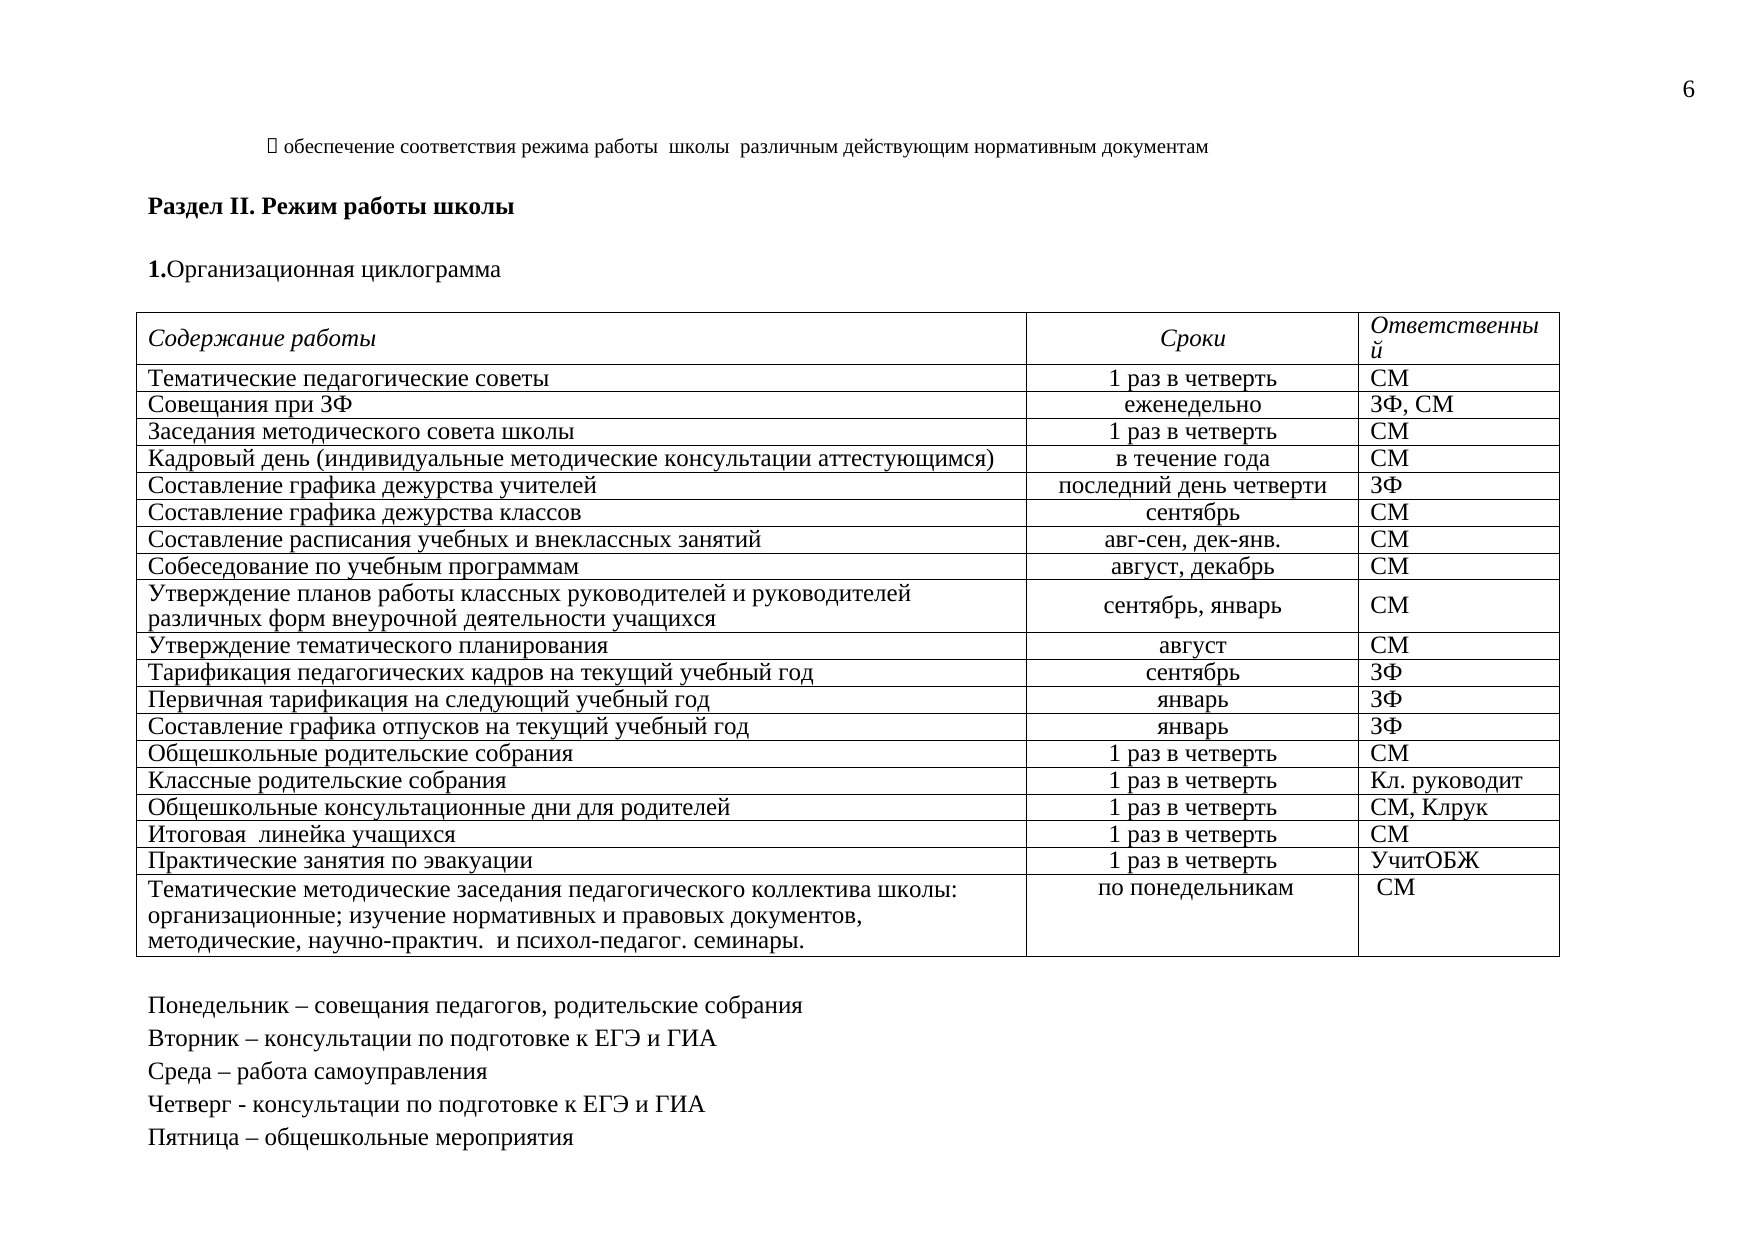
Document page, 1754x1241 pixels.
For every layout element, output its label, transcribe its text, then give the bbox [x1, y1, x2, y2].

table_cell 1 раз в четверть [1027, 365, 1358, 391]
table_cell авг-сен, дек-янв. [1027, 527, 1358, 552]
table_cell СМ, Клрук [1359, 795, 1559, 820]
table_cell Общешкольные родительские собрания [137, 741, 1026, 767]
table_cell Тематические методические заседания педагогического коллектива школы: организационные; изучение нормативных и правовых документов, методические, научно-практич. и психол-педагог. семинары. [137, 875, 1026, 956]
table_cell СМ [1359, 446, 1559, 472]
table_cell Тематические педагогические советы [137, 365, 1026, 391]
table_header Сроки [1027, 313, 1358, 364]
table_header Ответственный [1359, 313, 1559, 364]
table_cell Практические занятия по эвакуации [137, 848, 1026, 874]
table_cell СМ [1359, 741, 1559, 767]
text Пятница – общешкольные мероприятия [148, 1122, 1695, 1151]
table_cell СМ [1359, 821, 1559, 847]
table_cell СМ [1359, 365, 1559, 391]
table_cell август, декабрь [1027, 554, 1358, 579]
table_cell ЗФ [1359, 660, 1559, 686]
table_cell УчитОБЖ [1359, 848, 1559, 874]
table_cell Составление графика отпусков на текущий учебный год [137, 714, 1026, 740]
table_cell Собеседование по учебным программам [137, 554, 1026, 579]
table_cell Совещания при ЗФ [137, 392, 1026, 418]
table_cell 1 раз в четверть [1027, 795, 1358, 820]
table_cell СМ [1359, 554, 1559, 579]
table_cell ЗФ [1359, 714, 1559, 740]
text Вторник – консультации по подготовке к ЕГЭ и ГИА [148, 1023, 1695, 1052]
table_cell Итоговая линейка учащихся [137, 821, 1026, 847]
table_cell сентябрь, январь [1027, 580, 1358, 632]
table_cell Первичная тарификация на следующий учебный год [137, 687, 1026, 713]
table_cell Общешкольные консультационные дни для родителей [137, 795, 1026, 820]
table_cell 1 раз в четверть [1027, 741, 1358, 767]
table_cell еженедельно [1027, 392, 1358, 418]
text Понедельник – совещания педагогов, родительские собрания [148, 990, 1695, 1019]
text Четверг - консультации по подготовке к ЕГЭ и ГИА [148, 1089, 1695, 1118]
table_cell Заседания методического совета школы [137, 419, 1026, 445]
table_cell СМ [1359, 633, 1559, 659]
table_cell 1 раз в четверть [1027, 768, 1358, 793]
table_cell Составление графика дежурства классов [137, 500, 1026, 526]
table_cell Кадровый день (индивидуальные методические консультации аттестующимся) [137, 446, 1026, 472]
table_cell ЗФ [1359, 473, 1559, 499]
text Среда – работа самоуправления [148, 1056, 1695, 1085]
table_cell август [1027, 633, 1358, 659]
table_cell СМ [1359, 419, 1559, 445]
table_cell по понедельникам [1027, 875, 1358, 956]
table_cell СМ [1359, 527, 1559, 552]
table_cell Составление расписания учебных и внеклассных занятий [137, 527, 1026, 552]
table_cell январь [1027, 687, 1358, 713]
table_cell 1 раз в четверть [1027, 419, 1358, 445]
table_cell СМ [1359, 875, 1559, 956]
table_cell январь [1027, 714, 1358, 740]
table_cell Тарификация педагогических кадров на текущий учебный год [137, 660, 1026, 686]
text Раздел II. Режим работы школы [148, 191, 1695, 220]
text  обеспечение соответствия режима работы школы различным действующим нормативным документам [223, 131, 1695, 160]
table_cell Классные родительские собрания [137, 768, 1026, 793]
table_cell Кл. руководит [1359, 768, 1559, 793]
table_cell СМ [1359, 500, 1559, 526]
table_cell последний день четверти [1027, 473, 1358, 499]
table_cell Утверждение планов работы классных руководителей и руководителей различных форм внеурочной деятельности учащихся [137, 580, 1026, 632]
table_cell 1 раз в четверть [1027, 848, 1358, 874]
table_cell ЗФ [1359, 687, 1559, 713]
table_cell сентябрь [1027, 500, 1358, 526]
table_cell в течение года [1027, 446, 1358, 472]
table_cell ЗФ, СМ [1359, 392, 1559, 418]
text 1.Организационная циклограмма [148, 254, 1695, 282]
table_cell Составление графика дежурства учителей [137, 473, 1026, 499]
table_cell СМ [1359, 580, 1559, 632]
table_cell 1 раз в четверть [1027, 821, 1358, 847]
table_cell Утверждение тематического планирования [137, 633, 1026, 659]
table_header Содержание работы [137, 313, 1026, 364]
table_cell сентябрь [1027, 660, 1358, 686]
